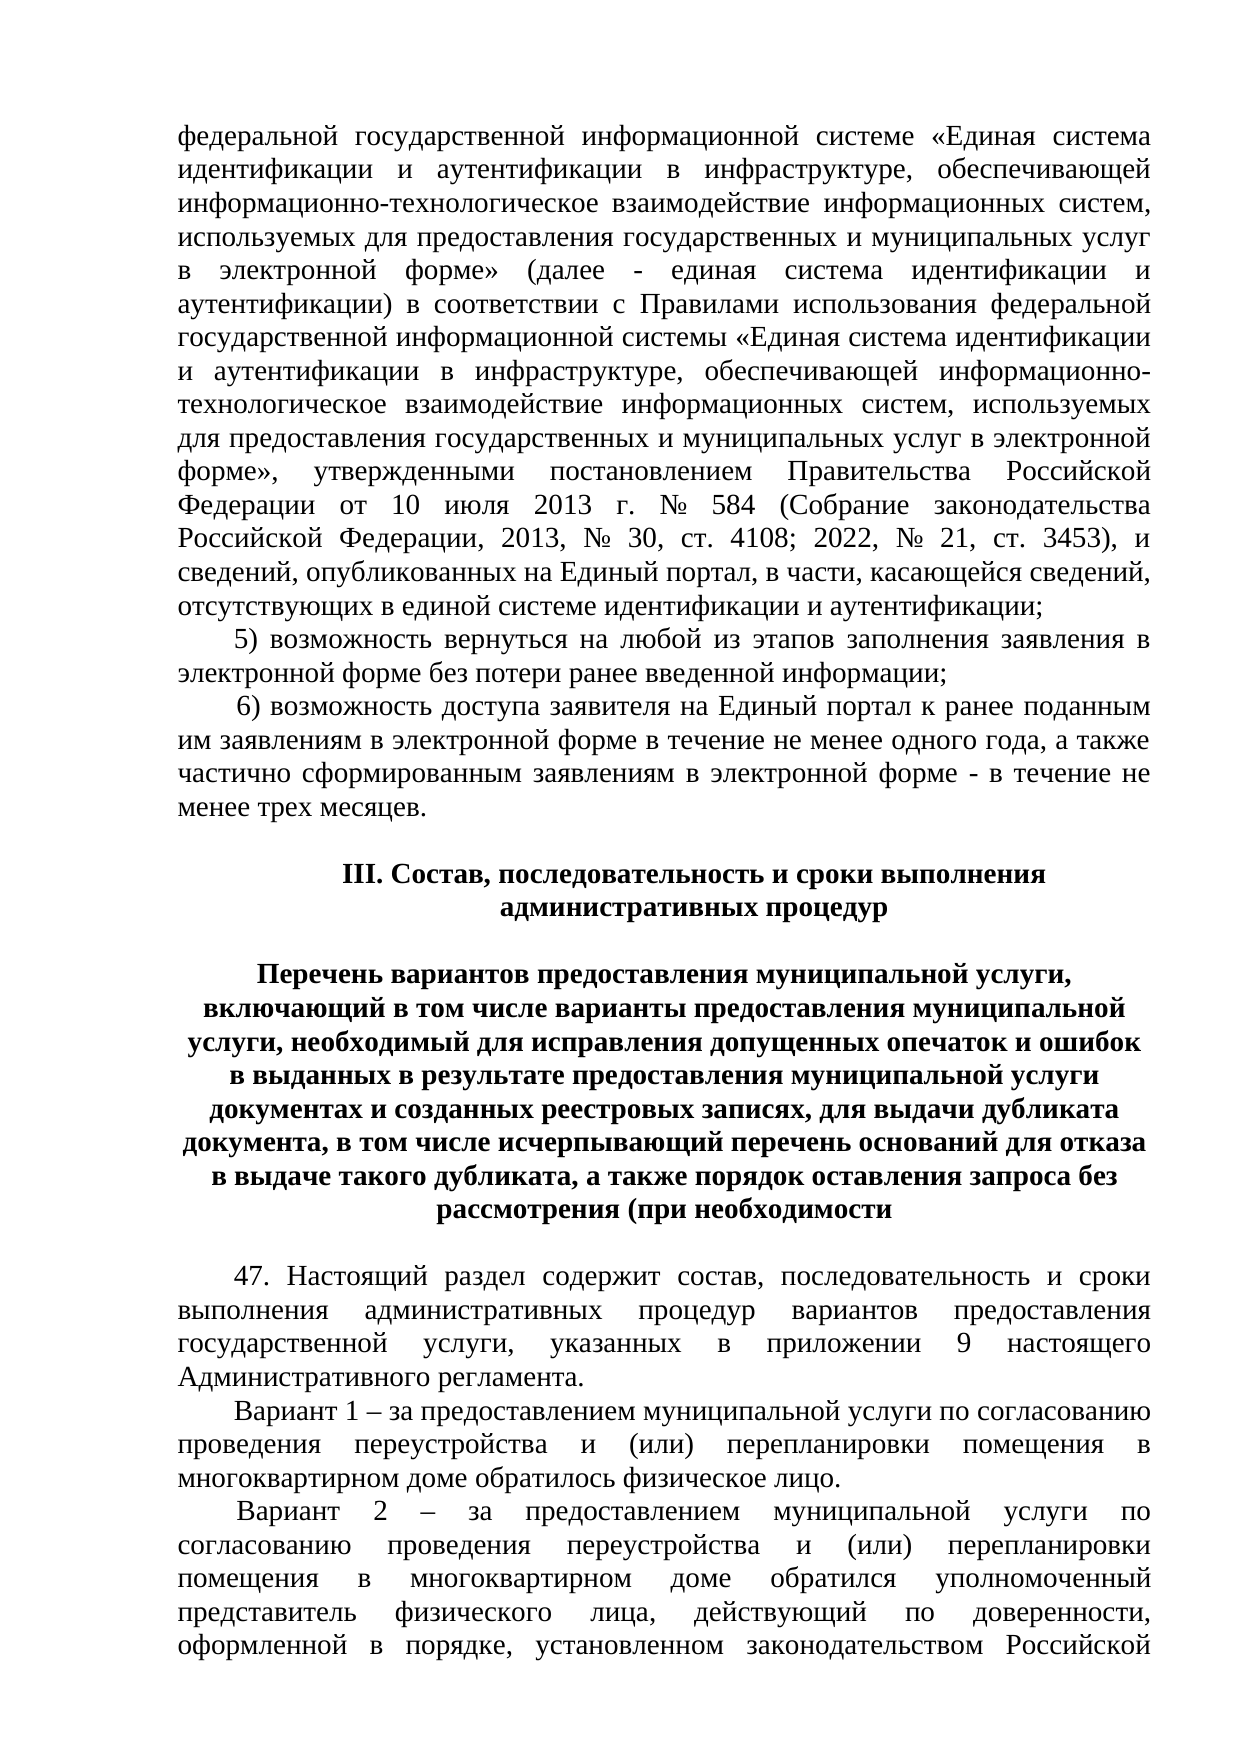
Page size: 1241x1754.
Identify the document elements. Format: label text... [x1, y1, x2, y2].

text 5) возможность вернуться на любой из этапов заполнения заявления в электронной форме без потери ранее введенной информации; [177, 621, 1152, 688]
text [177, 118, 1152, 621]
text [177, 1493, 1152, 1661]
text административных процедур [177, 889, 1152, 923]
text Перечень вариантов предоставления муниципальной услуги, включающий в том числе варианты предоставления муниципальной услуги, необходимый для исправления допущенных опечаток и ошибок в выданных в результате предоставления муниципальной услуги документах и созданных реестровых записях, для выдачи дубликата документа, в том числе исчерпывающий перечень оснований для отказа в выдаче такого дубликата, а также порядок оставления запроса без рассмотрения (при необходимости [177, 957, 1152, 1225]
text 47. Настоящий раздел содержит состав, последовательность и сроки выполнения административных процедур вариантов предоставления государственной услуги, указанных в приложении 9 настоящего Административного регламента. [177, 1258, 1152, 1393]
text Вариант 1 – за предоставлением муниципальной услуги по согласованию проведения переустройства и (или) перепланировки помещения в многоквартирном доме обратилось физическое лицо. [177, 1393, 1152, 1493]
text 6) возможность доступа заявителя на Единый портал к ранее поданным им заявлениям в электронной форме в течение не менее одного года, а также частично сформированным заявлениям в электронной форме - в течение не менее трех месяцев. [177, 688, 1152, 822]
text III. Состав, последовательность и сроки выполнения [177, 856, 1152, 889]
